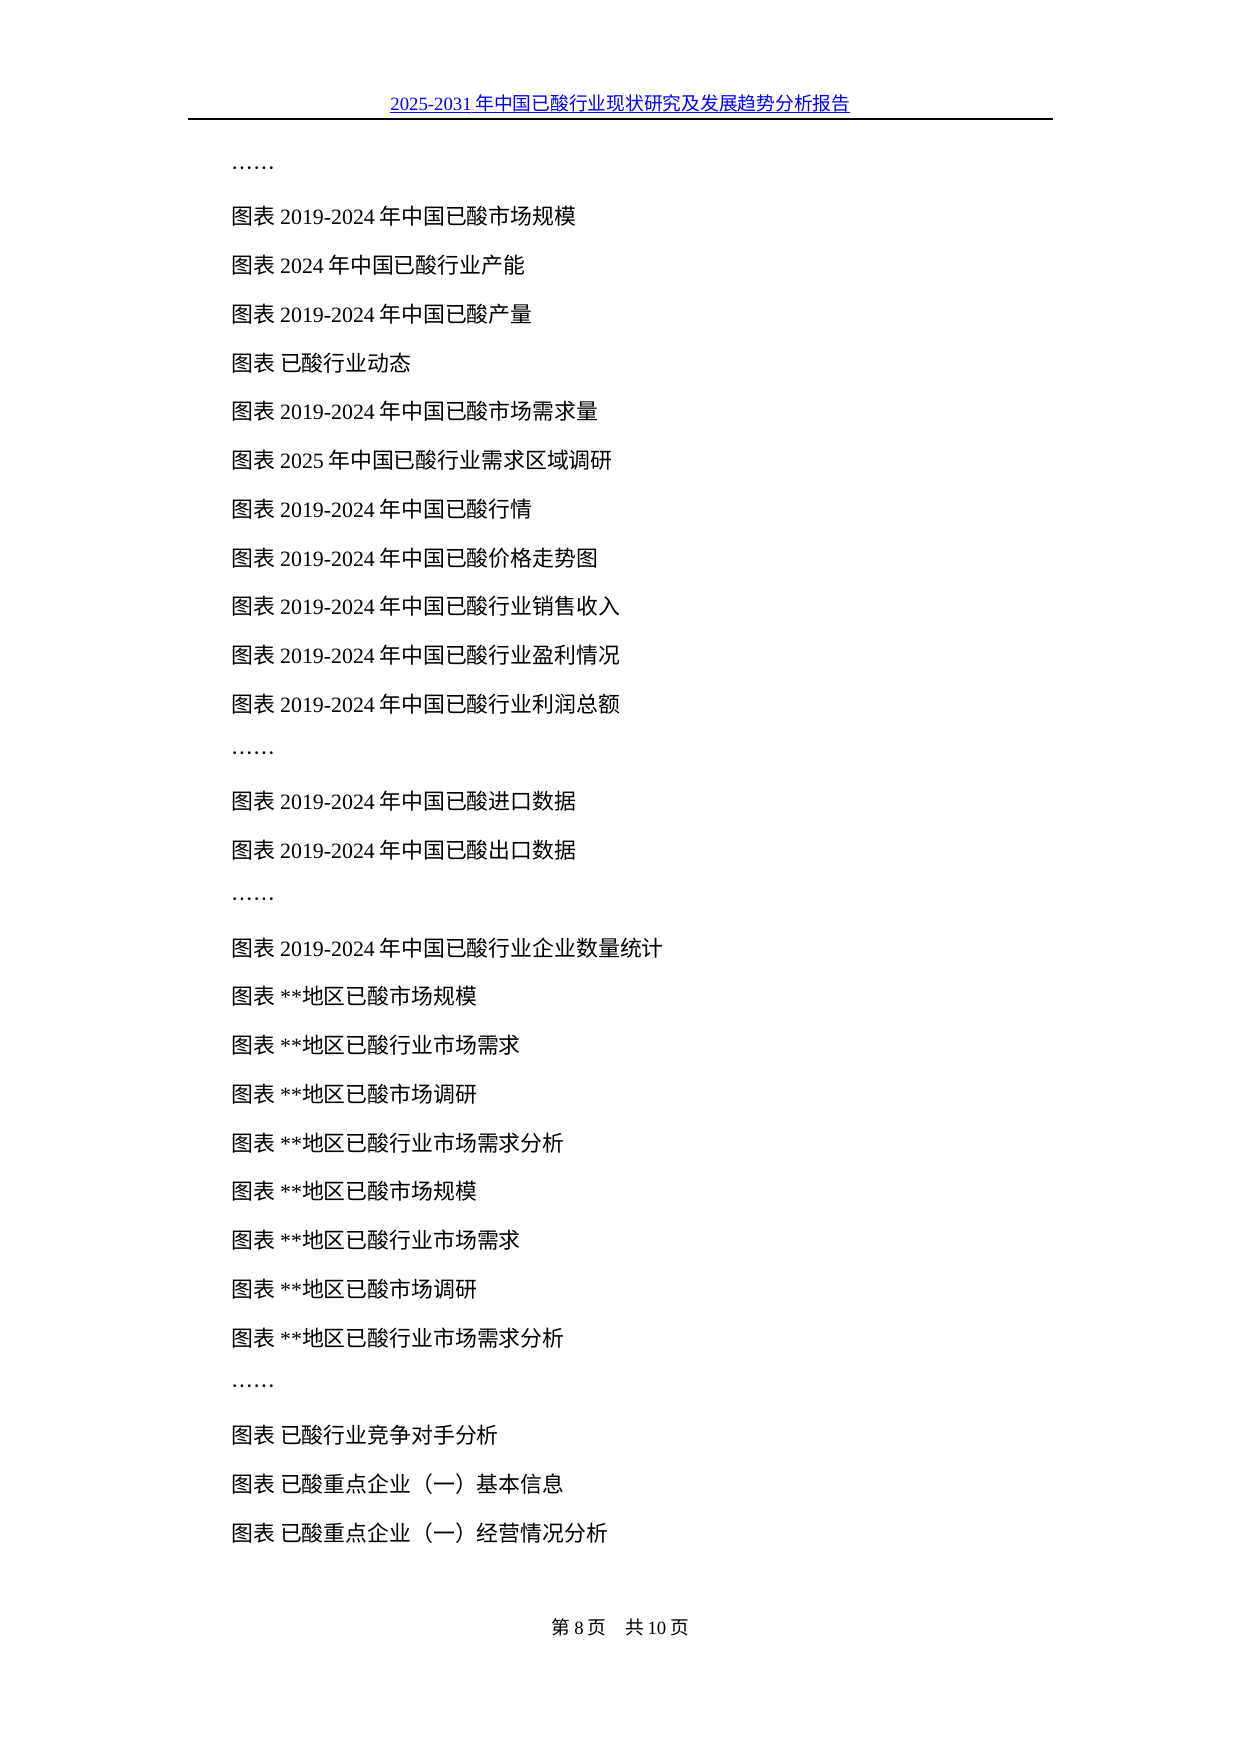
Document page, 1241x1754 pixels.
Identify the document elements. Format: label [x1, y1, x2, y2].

text [187, 150, 1053, 1548]
